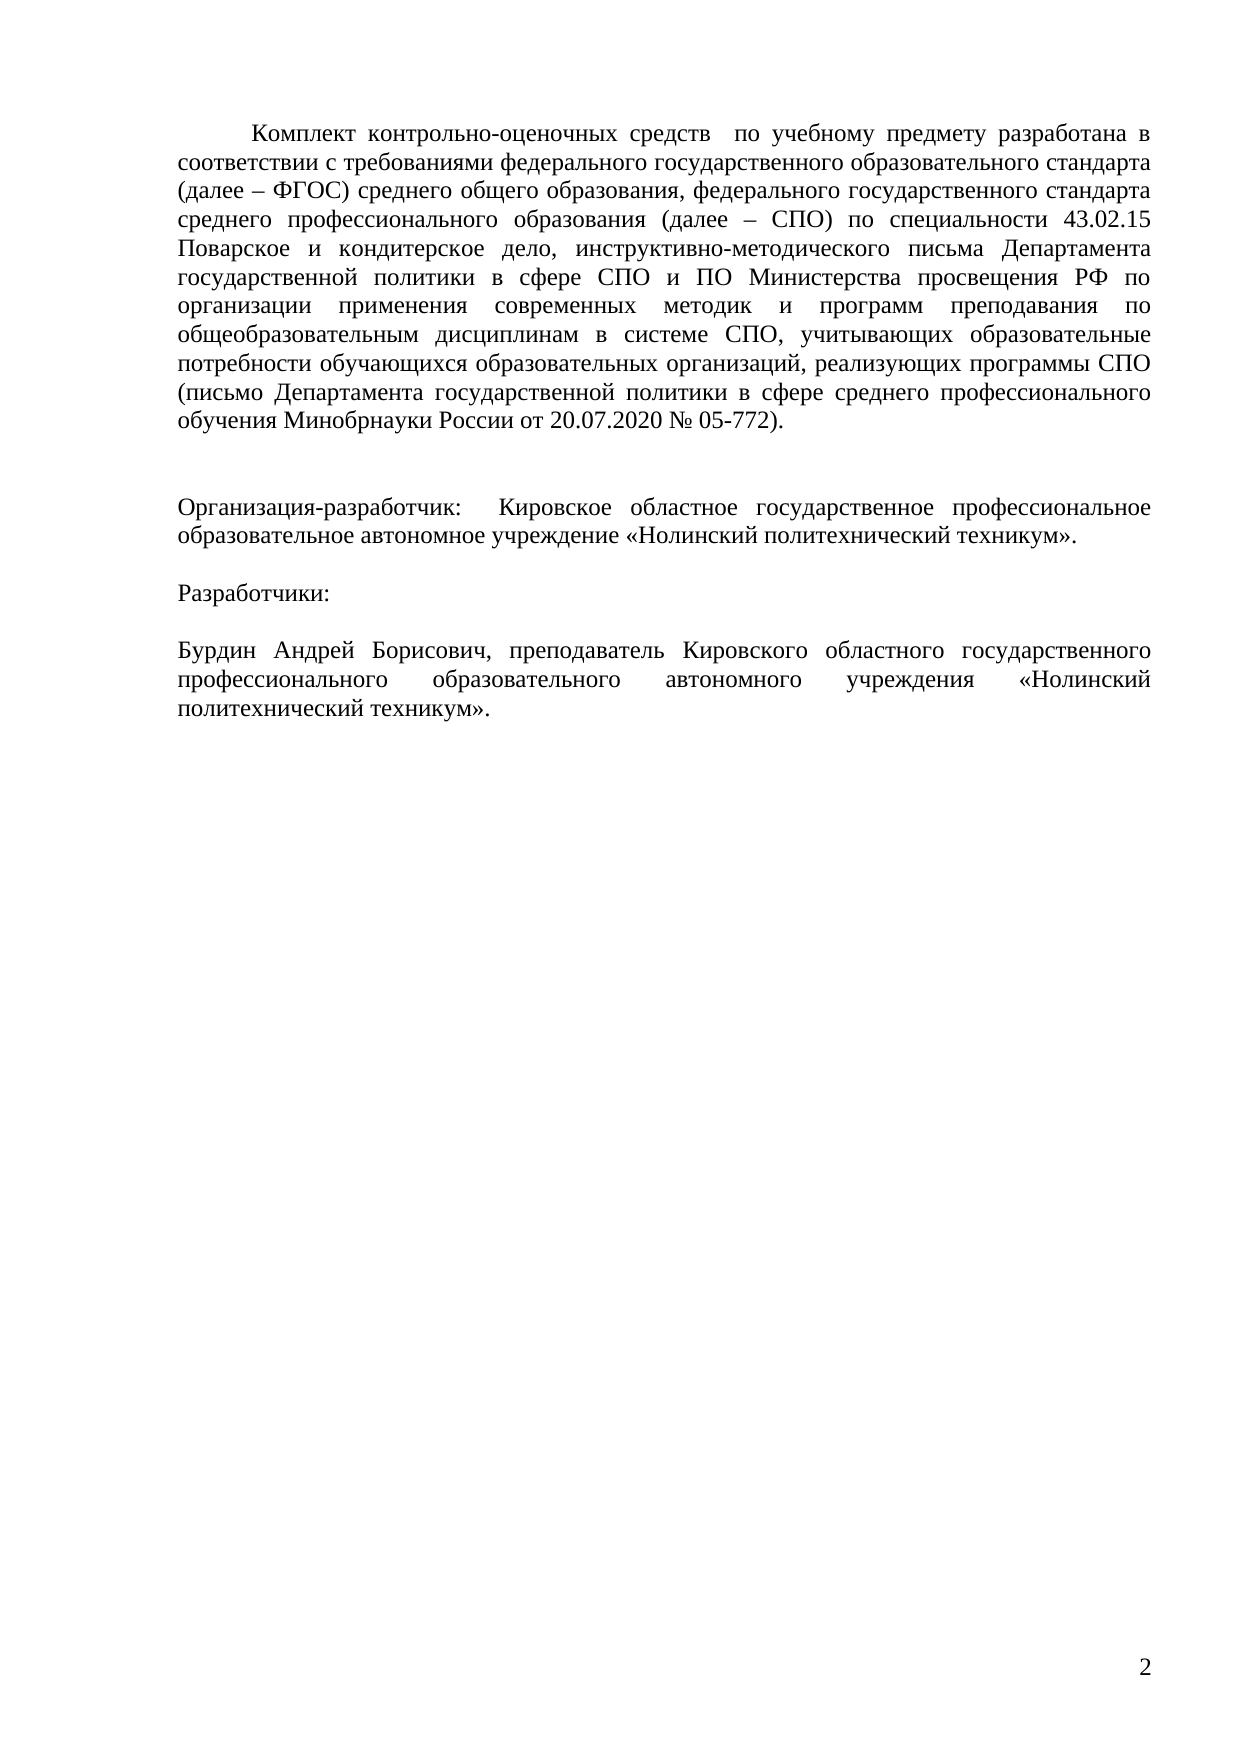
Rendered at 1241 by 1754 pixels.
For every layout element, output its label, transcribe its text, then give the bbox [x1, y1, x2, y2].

text Комплект контрольно-оценочных средств по учебному предмету разработана в соответствии с требованиями федерального государственного образовательного стандарта (далее – ФГОС) среднего общего образования, федерального государственного стандарта среднего профессионального образования (далее – СПО) по специальности 43.02.15 Поварское и кондитерское дело, инструктивно-методического письма Департамента государственной политики в сфере СПО и ПО Министерства просвещения РФ по организации применения современных методик и программ преподавания по общеобразовательным дисциплинам в системе СПО, учитывающих образовательные потребности обучающихся образовательных организаций, реализующих программы СПО (письмо Департамента государственной политики в сфере среднего профессионального обучения Минобрнауки России от 20.07.2020 № 05-772). [177, 118, 1152, 434]
text Бурдин Андрей Борисович, преподаватель Кировского областного государственного профессионального образовательного автономного учреждения «Нолинский политехнический техникум». [177, 636, 1152, 722]
text Разработчики: [177, 578, 1152, 607]
text Организация-разработчик: Кировское областное государственное профессиональное образовательное автономное учреждение «Нолинский политехнический техникум». [177, 492, 1152, 549]
